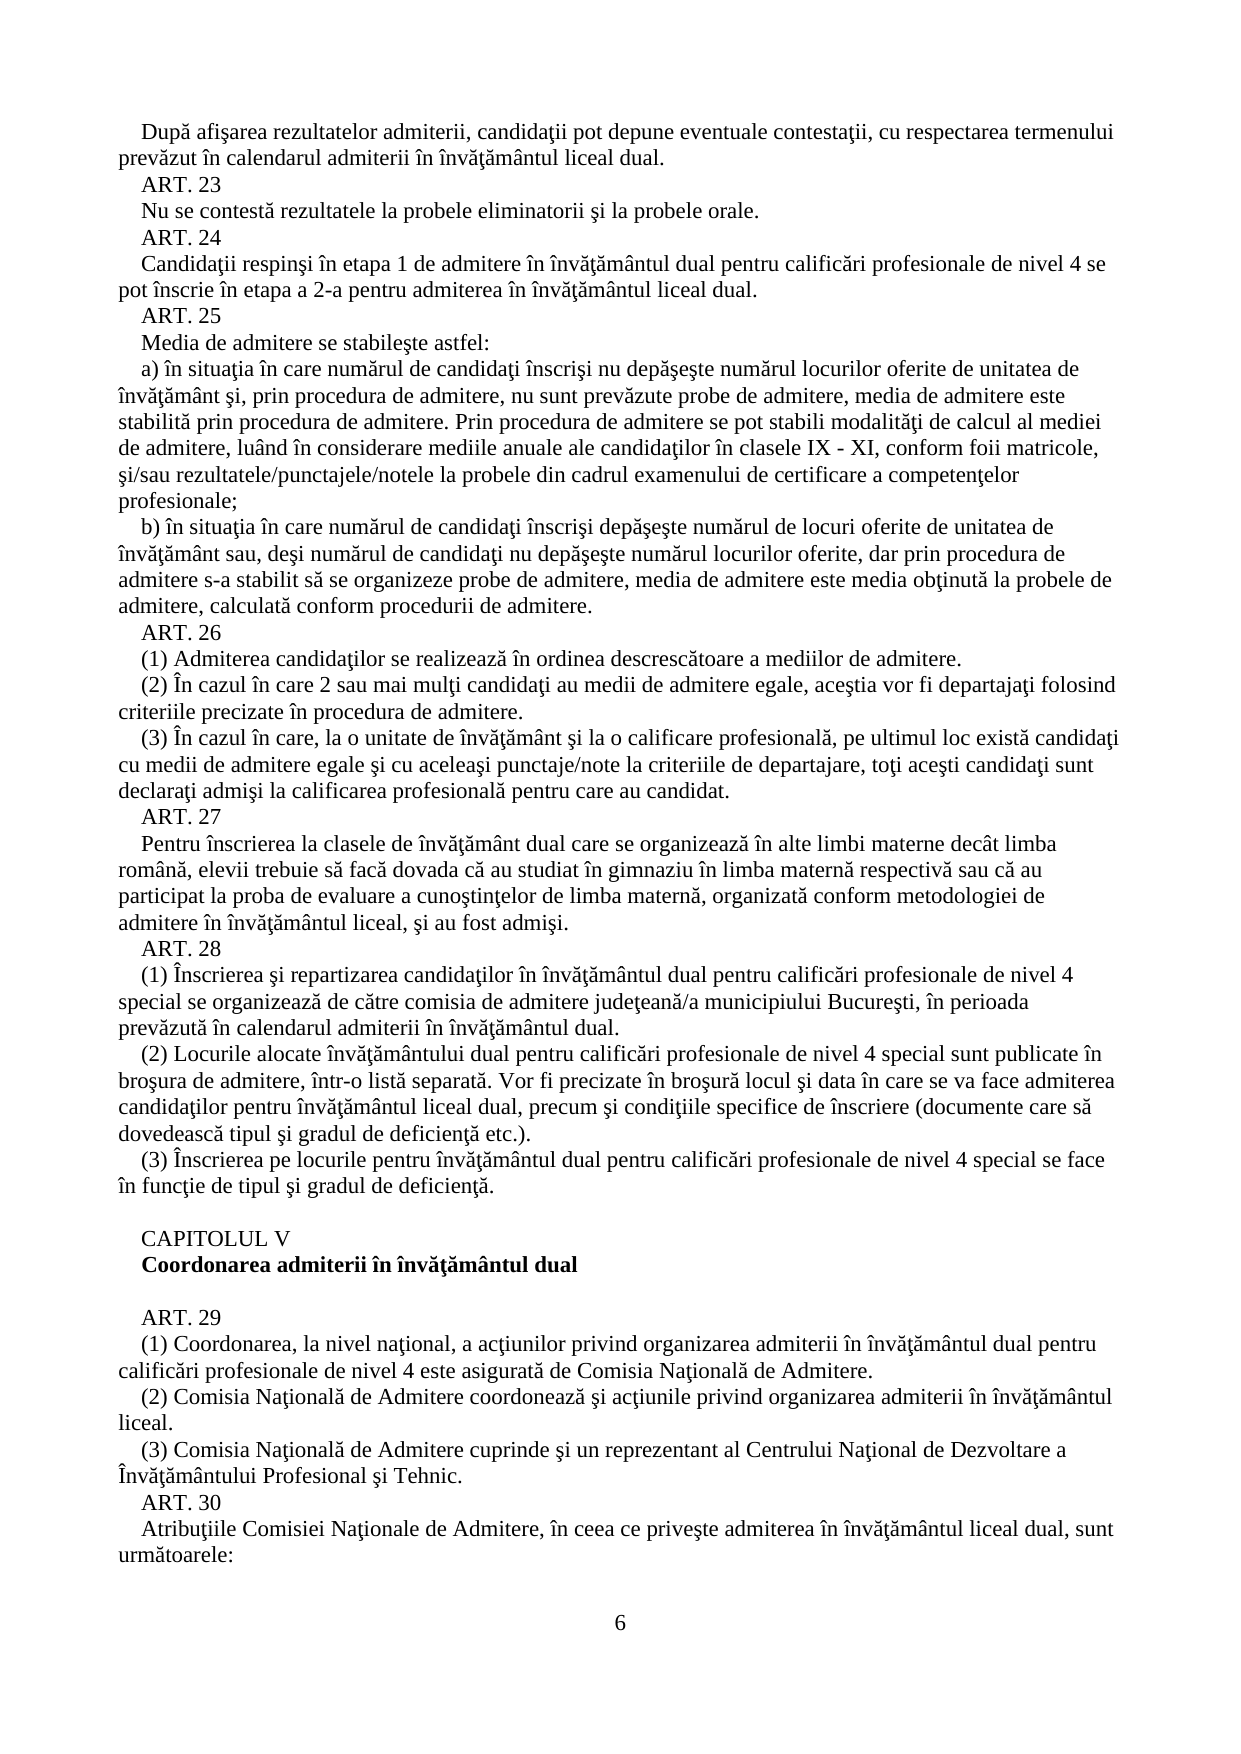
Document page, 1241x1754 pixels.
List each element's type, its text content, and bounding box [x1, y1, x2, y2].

text Media de admitere se stabileşte astfel: [118, 329, 1122, 355]
text (1) Admiterea candidaţilor se realizează în ordinea descrescătoare a mediilor de admitere. [118, 645, 1122, 672]
text (1) Coordonarea, la nivel naţional, a acţiunilor privind organizarea admiterii în învăţământul dual pentru calificări profesionale de nivel 4 este asigurată de Comisia Naţională de Admitere. [118, 1330, 1122, 1383]
text (2) În cazul în care 2 sau mai mulţi candidaţi au medii de admitere egale, aceştia vor fi departajaţi folosind criteriile precizate în procedura de admitere. [118, 672, 1122, 724]
text Coordonarea admiterii în învăţământul dual [118, 1251, 1122, 1278]
text ART. 23 [118, 171, 1122, 197]
text ART. 25 [118, 303, 1122, 329]
text (3) În cazul în care, la o unitate de învăţământ şi la o calificare profesională, pe ultimul loc există candidaţi cu medii de admitere egale şi cu aceleaşi punctaje/note la criteriile de departajare, toţi aceşti candidaţi sunt declaraţi admişi la calificarea profesională pentru care au candidat. [118, 724, 1122, 803]
text ART. 28 [118, 935, 1122, 961]
text ART. 27 [118, 803, 1122, 830]
text b) în situaţia în care numărul de candidaţi înscrişi depăşeşte numărul de locuri oferite de unitatea de învăţământ sau, deşi numărul de candidaţi nu depăşeşte numărul locurilor oferite, dar prin procedura de admitere s-a stabilit să se organizeze probe de admitere, media de admitere este media obţinută la probele de admitere, calculată conform procedurii de admitere. [118, 513, 1122, 619]
text a) în situaţia în care numărul de candidaţi înscrişi nu depăşeşte numărul locurilor oferite de unitatea de învăţământ şi, prin procedura de admitere, nu sunt prevăzute probe de admitere, media de admitere este stabilită prin procedura de admitere. Prin procedura de admitere se pot stabili modalităţi de calcul al mediei de admitere, luând în considerare mediile anuale ale candidaţilor în clasele IX - XI, conform foii matricole, şi/sau rezultatele/punctajele/notele la probele din cadrul examenului de certificare a competenţelor profesionale; [118, 355, 1122, 513]
text ART. 24 [118, 223, 1122, 250]
text Pentru înscrierea la clasele de învăţământ dual care se organizează în alte limbi materne decât limba română, elevii trebuie să facă dovada că au studiat în gimnaziu în limba maternă respectivă sau că au participat la proba de evaluare a cunoştinţelor de limba maternă, organizată conform metodologiei de admitere în învăţământul liceal, şi au fost admişi. [118, 830, 1122, 935]
text ART. 29 [118, 1304, 1122, 1330]
text Nu se contestă rezultatele la probele eliminatorii şi la probele orale. [118, 197, 1122, 223]
text Candidaţii respinşi în etapa 1 de admitere în învăţământul dual pentru calificări profesionale de nivel 4 se pot înscrie în etapa a 2-a pentru admiterea în învăţământul liceal dual. [118, 250, 1122, 303]
text (3) Comisia Naţională de Admitere cuprinde şi un reprezentant al Centrului Naţional de Dezvoltare a Învăţământului Profesional şi Tehnic. [118, 1436, 1122, 1488]
text După afişarea rezultatelor admiterii, candidaţii pot depune eventuale contestaţii, cu respectarea termenului prevăzut în calendarul admiterii în învăţământul liceal dual. [118, 118, 1122, 171]
text Atribuţiile Comisiei Naţionale de Admitere, în ceea ce priveşte admiterea în învăţământul liceal dual, sunt următoarele: [118, 1515, 1122, 1568]
text (2) Comisia Naţională de Admitere coordonează şi acţiunile privind organizarea admiterii în învăţământul liceal. [118, 1383, 1122, 1436]
text ART. 26 [118, 619, 1122, 645]
text (2) Locurile alocate învăţământului dual pentru calificări profesionale de nivel 4 special sunt publicate în broşura de admitere, într-o listă separată. Vor fi precizate în broşură locul şi data în care se va face admiterea candidaţilor pentru învăţământul liceal dual, precum şi condiţiile specifice de înscriere (documente care să dovedească tipul şi gradul de deficienţă etc.). [118, 1041, 1122, 1146]
text ART. 30 [118, 1488, 1122, 1515]
text (1) Înscrierea şi repartizarea candidaţilor în învăţământul dual pentru calificări profesionale de nivel 4 special se organizează de către comisia de admitere judeţeană/a municipiului Bucureşti, în perioada prevăzută în calendarul admiterii în învăţământul dual. [118, 961, 1122, 1041]
text (3) Înscrierea pe locurile pentru învăţământul dual pentru calificări profesionale de nivel 4 special se face în funcţie de tipul şi gradul de deficienţă. [118, 1146, 1122, 1199]
text CAPITOLUL V [118, 1225, 1122, 1251]
